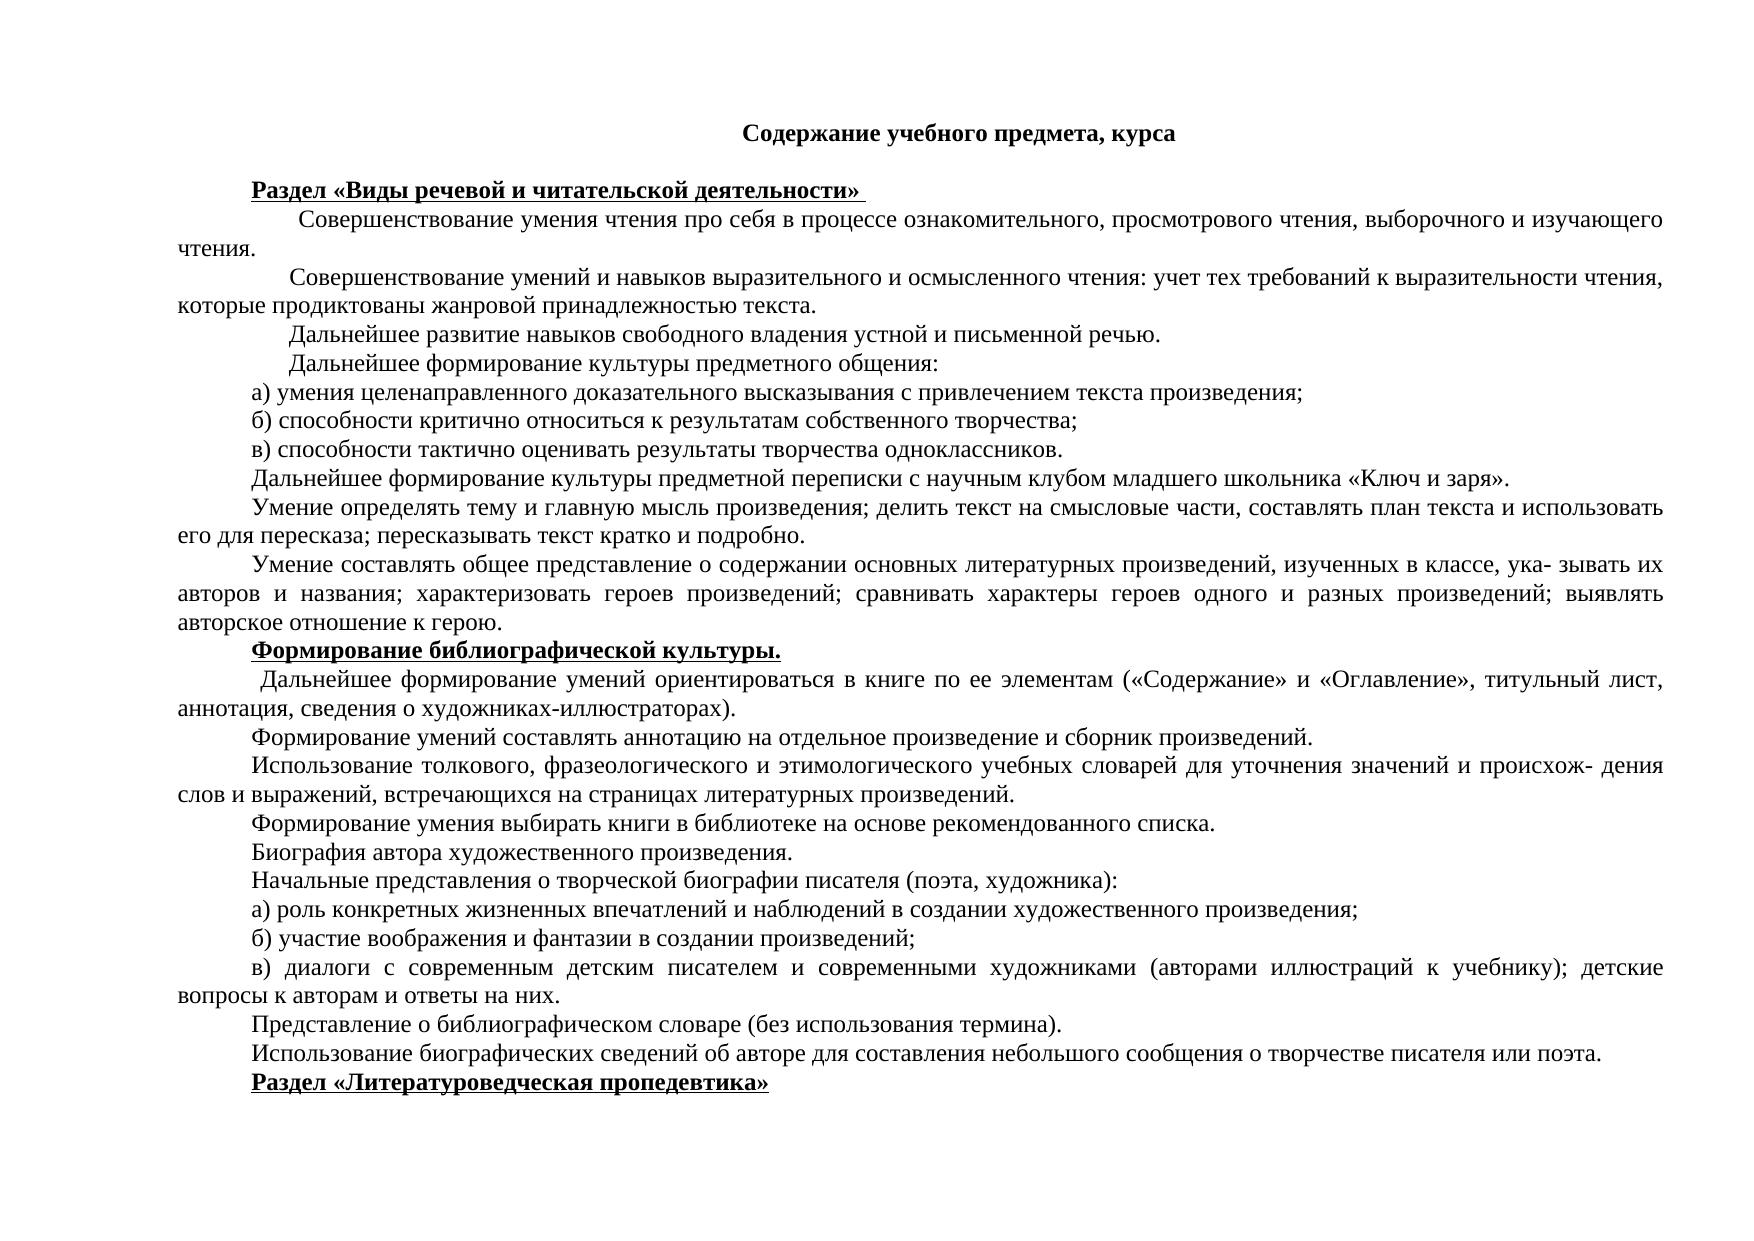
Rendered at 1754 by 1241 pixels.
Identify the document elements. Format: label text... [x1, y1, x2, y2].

text Умение определять тему и главную мысль произведения; делить текст на смысловые части, составлять план текста и использовать его для пересказа; пересказывать текст кратко и подробно. [177, 492, 1665, 549]
text Начальные представления о творческой биографии писателя (поэта, художника): [177, 866, 1665, 894]
text Раздел «Литературоведческая пропедевтика» [177, 1067, 1665, 1096]
text Совершенствование умений и навыков выразительного и осмысленного чтения: учет тех требований к выразительности чтения, которые продиктованы жанровой принадлежностью текста. [177, 262, 1665, 319]
text Представление о библиографическом словаре (без использования термина). [177, 1009, 1665, 1038]
text Использование биографических сведений об авторе для составления небольшого сообщения о творчестве писателя или поэта. [177, 1038, 1665, 1067]
text Содержание учебного предмета, курса [252, 118, 1665, 147]
text Раздел «Виды речевой и читательской деятельности» [177, 176, 1665, 204]
text в) способности тактично оценивать результаты творчества одноклассников. [177, 434, 1665, 463]
text в) диалоги с современным детским писателем и современными художниками (авторами иллюстраций к учебнику); детские вопросы к авторам и ответы на них. [177, 952, 1665, 1009]
text Дальнейшее развитие навыков свободного владения устной и письменной речью. [177, 319, 1665, 348]
text а) роль конкретных жизненных впечатлений и наблюдений в создании художественного произведения; [177, 894, 1665, 923]
text Совершенствование умения чтения про себя в процессе ознакомительного, просмотрового чтения, выборочного и изучающего чтения. [177, 204, 1665, 262]
text б) участие воображения и фантазии в создании произведений; [177, 923, 1665, 952]
text а) умения целенаправленного доказательного высказывания с привлечением текста произведения; [177, 377, 1665, 406]
text Дальнейшее формирование культуры предметного общения: [177, 348, 1665, 377]
text б) способности критично относиться к результатам собственного творчества; [177, 406, 1665, 434]
text Умение составлять общее представление о содержании основных литературных произведений, изученных в классе, ука- зывать их авторов и названия; характеризовать героев произведений; сравнивать характеры героев одного и разных произведений; выявлять авторское отношение к герою. [177, 549, 1665, 636]
text Формирование умений составлять аннотацию на отдельное произведение и сборник произведений. [177, 722, 1665, 751]
text Формирование умения выбирать книги в библиотеке на основе рекомендованного списка. [177, 808, 1665, 837]
text Дальнейшее формирование культуры предметной переписки с научным клубом младшего школьника «Ключ и заря». [177, 463, 1665, 492]
text Дальнейшее формирование умений ориентироваться в книге по ее элементам («Содержание» и «Оглавление», титульный лист, аннотация, сведения о художниках-иллюстраторах). [177, 664, 1665, 722]
text Формирование библиографической культуры. [177, 636, 1665, 664]
text Использование толкового, фразеологического и этимологического учебных словарей для уточнения значений и происхож- дения слов и выражений, встречающихся на страницах литературных произведений. [177, 751, 1665, 808]
text Биография автора художественного произведения. [177, 837, 1665, 866]
